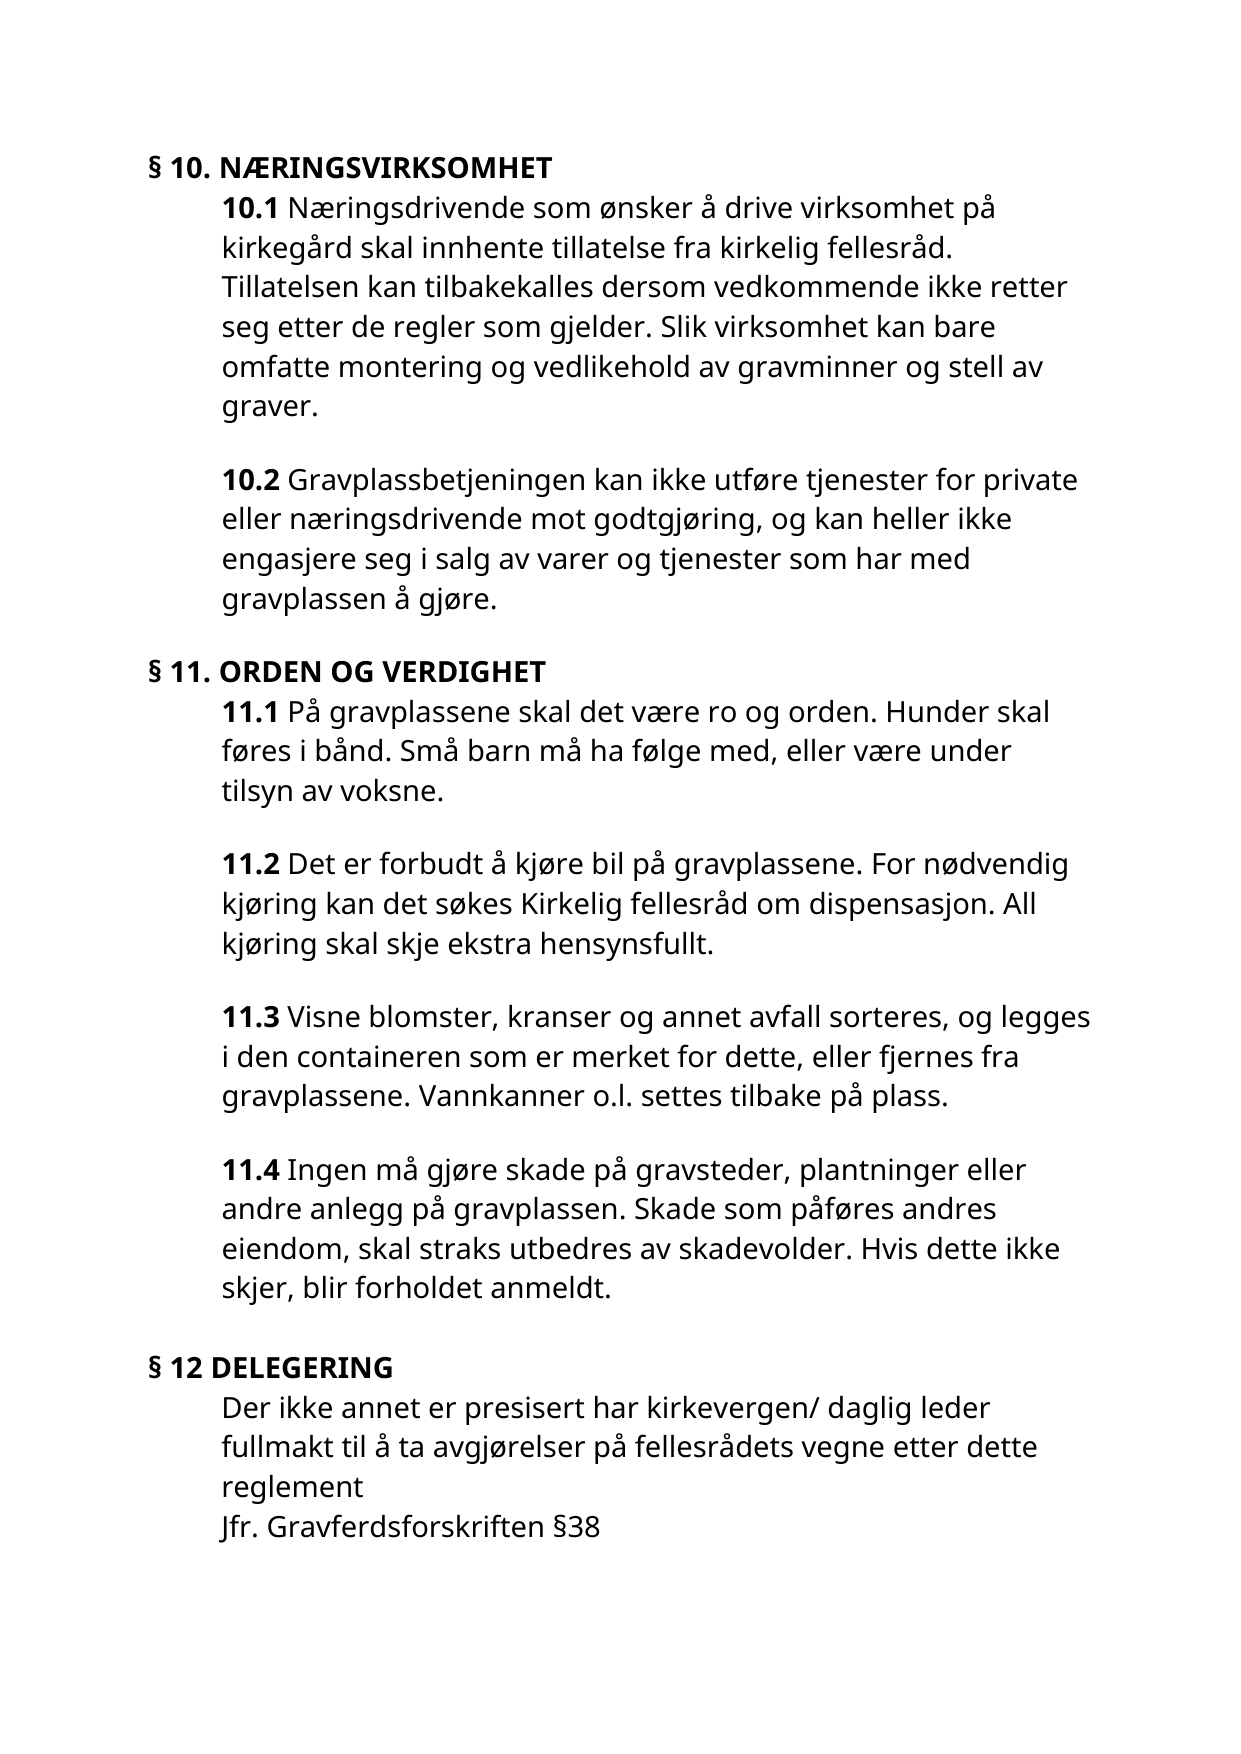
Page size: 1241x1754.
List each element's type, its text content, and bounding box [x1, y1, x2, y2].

text 10.1 Næringsdrivende som ønsker å drive virksomhet på kirkegård skal innhente tillatelse fra kirkelig fellesråd. Tillatelsen kan tilbakekalles dersom vedkommende ikke retter seg etter de regler som gjelder. Slik virksomhet kan bare omfatte montering og vedlikehold av gravminner og stell av graver. [221, 187, 1093, 425]
text 10.2 Gravplassbetjeningen kan ikke utføre tjenester for private eller næringsdrivende mot godtgjøring, og kan heller ikke engasjere seg i salg av varer og tjenester som har med gravplassen å gjøre. [221, 459, 1093, 618]
text § 11. ORDEN OG VERDIGHET [148, 651, 1093, 691]
text § 10. NÆRINGSVIRKSOMHET [148, 148, 1093, 187]
text 11.2 Det er forbudt å kjøre bil på gravplassene. For nødvendig kjøring kan det søkes Kirkelig fellesråd om dispensasjon. All kjøring skal skje ekstra hensynsfullt. [221, 843, 1093, 963]
text 11.1 På gravplassene skal det være ro og orden. Hunder skal føres i bånd. Små barn må ha følge med, eller være under tilsyn av voksne. [221, 691, 1093, 810]
text Jfr. Gravferdsforskriften §38 [221, 1506, 1093, 1546]
text 11.3 Visne blomster, kranser og annet avfall sorteres, og legges i den containeren som er merket for dette, eller fjernes fra gravplassene. Vannkanner o.l. settes tilbake på plass. [221, 996, 1093, 1115]
text 11.4 Ingen må gjøre skade på gravsteder, plantninger eller andre anlegg på gravplassen. Skade som påføres andres eiendom, skal straks utbedres av skadevolder. Hvis dette ikke skjer, blir forholdet anmeldt. [221, 1149, 1093, 1307]
text Der ikke annet er presisert har kirkevergen/ daglig leder fullmakt til å ta avgjørelser på fellesrådets vegne etter dette reglement [221, 1387, 1093, 1506]
text § 12 DELEGERING [148, 1347, 1093, 1387]
